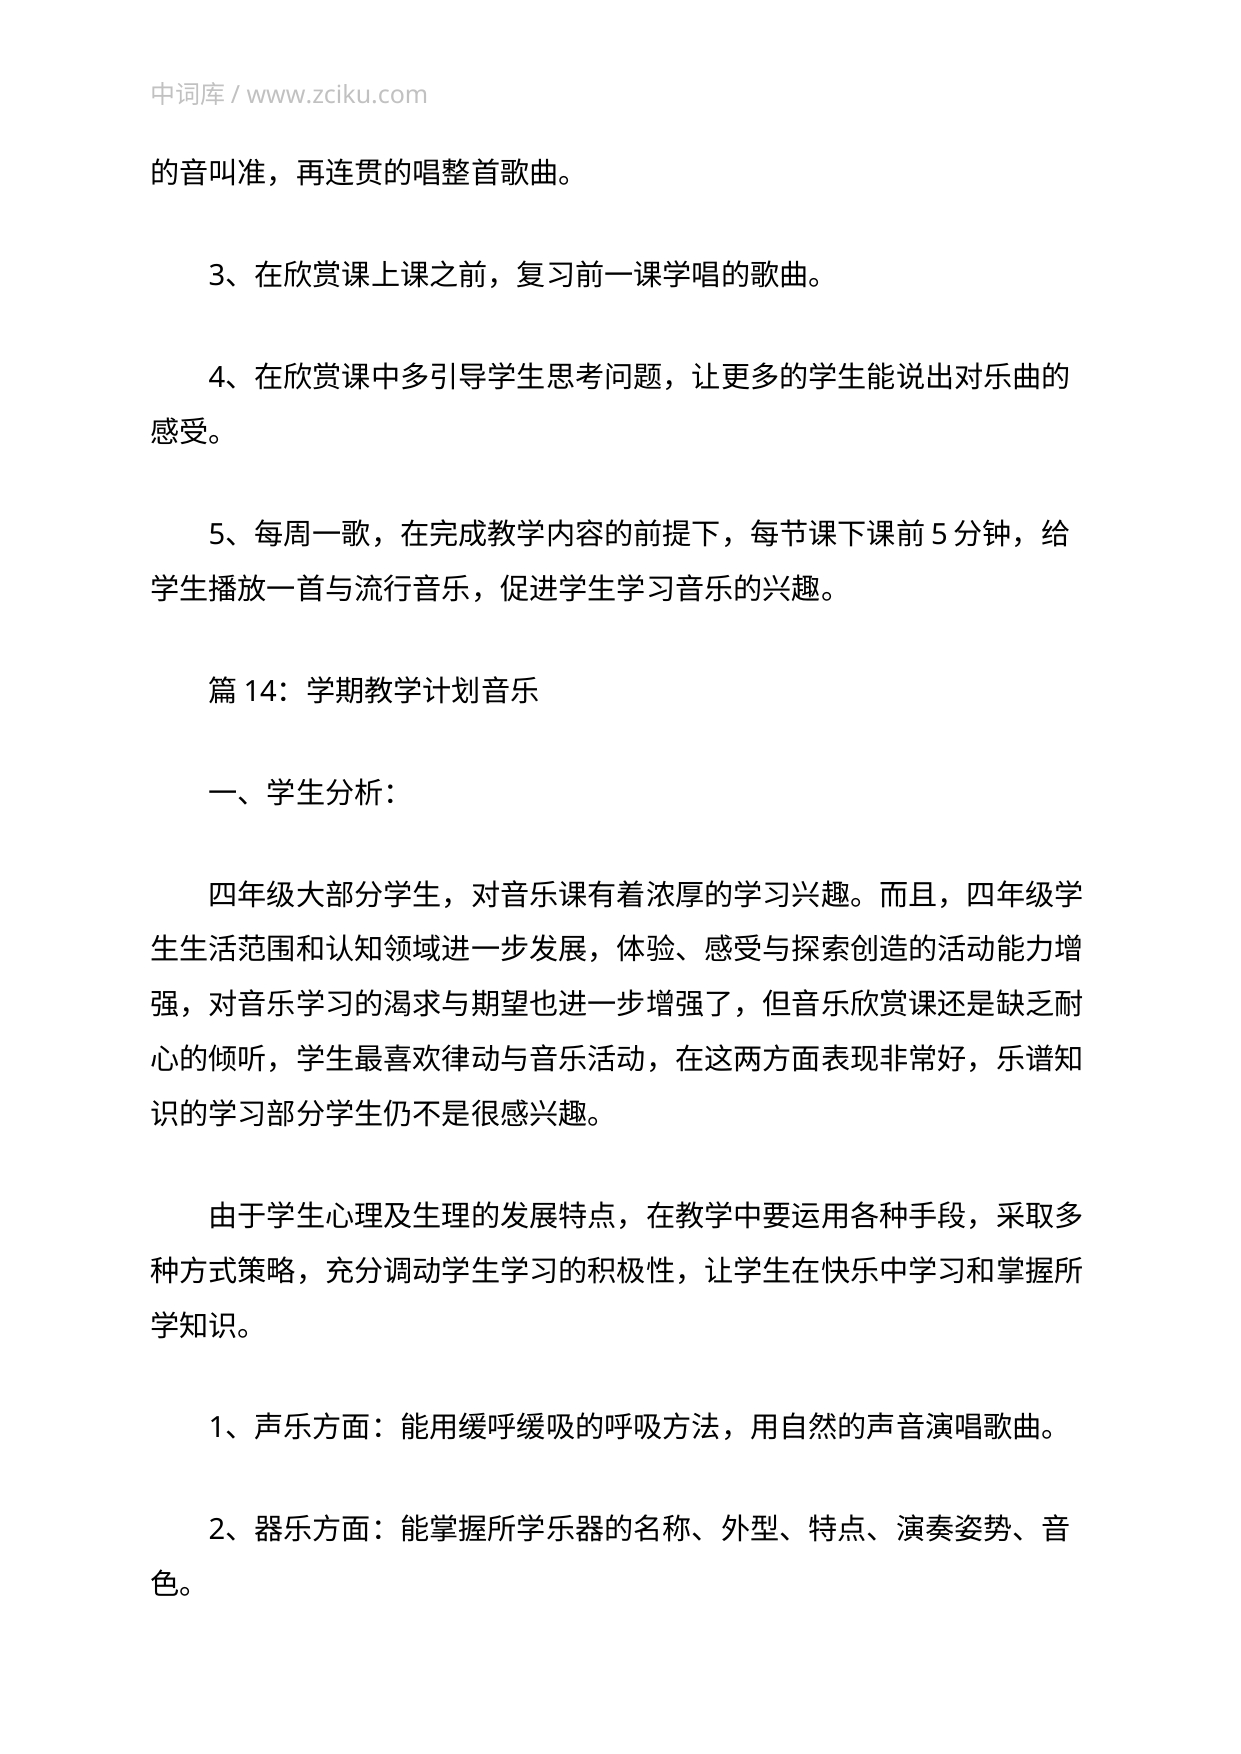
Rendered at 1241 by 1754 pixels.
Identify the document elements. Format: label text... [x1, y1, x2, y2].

text 5、每周一歌，在完成教学内容的前提下，每节课下课前5分钟，给学生播放一首与流行音乐，促进学生学习音乐的兴趣。 [150, 511, 1090, 608]
text 一、学生分析： [150, 769, 1090, 812]
text 1、声乐方面：能用缓呼缓吸的呼吸方法，用自然的声音演唱歌曲。 [150, 1404, 1090, 1446]
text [150, 150, 1090, 192]
text 四年级大部分学生，对音乐课有着浓厚的学习兴趣。而且，四年级学生生活范围和认知领域进一步发展，体验、感受与探索创造的活动能力增强，对音乐学习的渴求与期望也进一步增强了，但音乐欣赏课还是缺乏耐心的倾听，学生最喜欢律动与音乐活动，在这两方面表现非常好，乐谱知识的学习部分学生仍不是很感兴趣。 [150, 871, 1090, 1133]
text 篇14：学期教学计划音乐 [150, 667, 1090, 710]
text 3、在欣赏课上课之前，复习前一课学唱的歌曲。 [150, 252, 1090, 294]
text 2、器乐方面：能掌握所学乐器的名称、外型、特点、演奏姿势、音色。 [150, 1506, 1090, 1603]
text 4、在欣赏课中多引导学生思考问题，让更多的学生能说出对乐曲的感受。 [150, 354, 1090, 451]
text 由于学生心理及生理的发展特点，在教学中要运用各种手段，采取多种方式策略，充分调动学生学习的积极性，让学生在快乐中学习和掌握所学知识。 [150, 1192, 1090, 1344]
